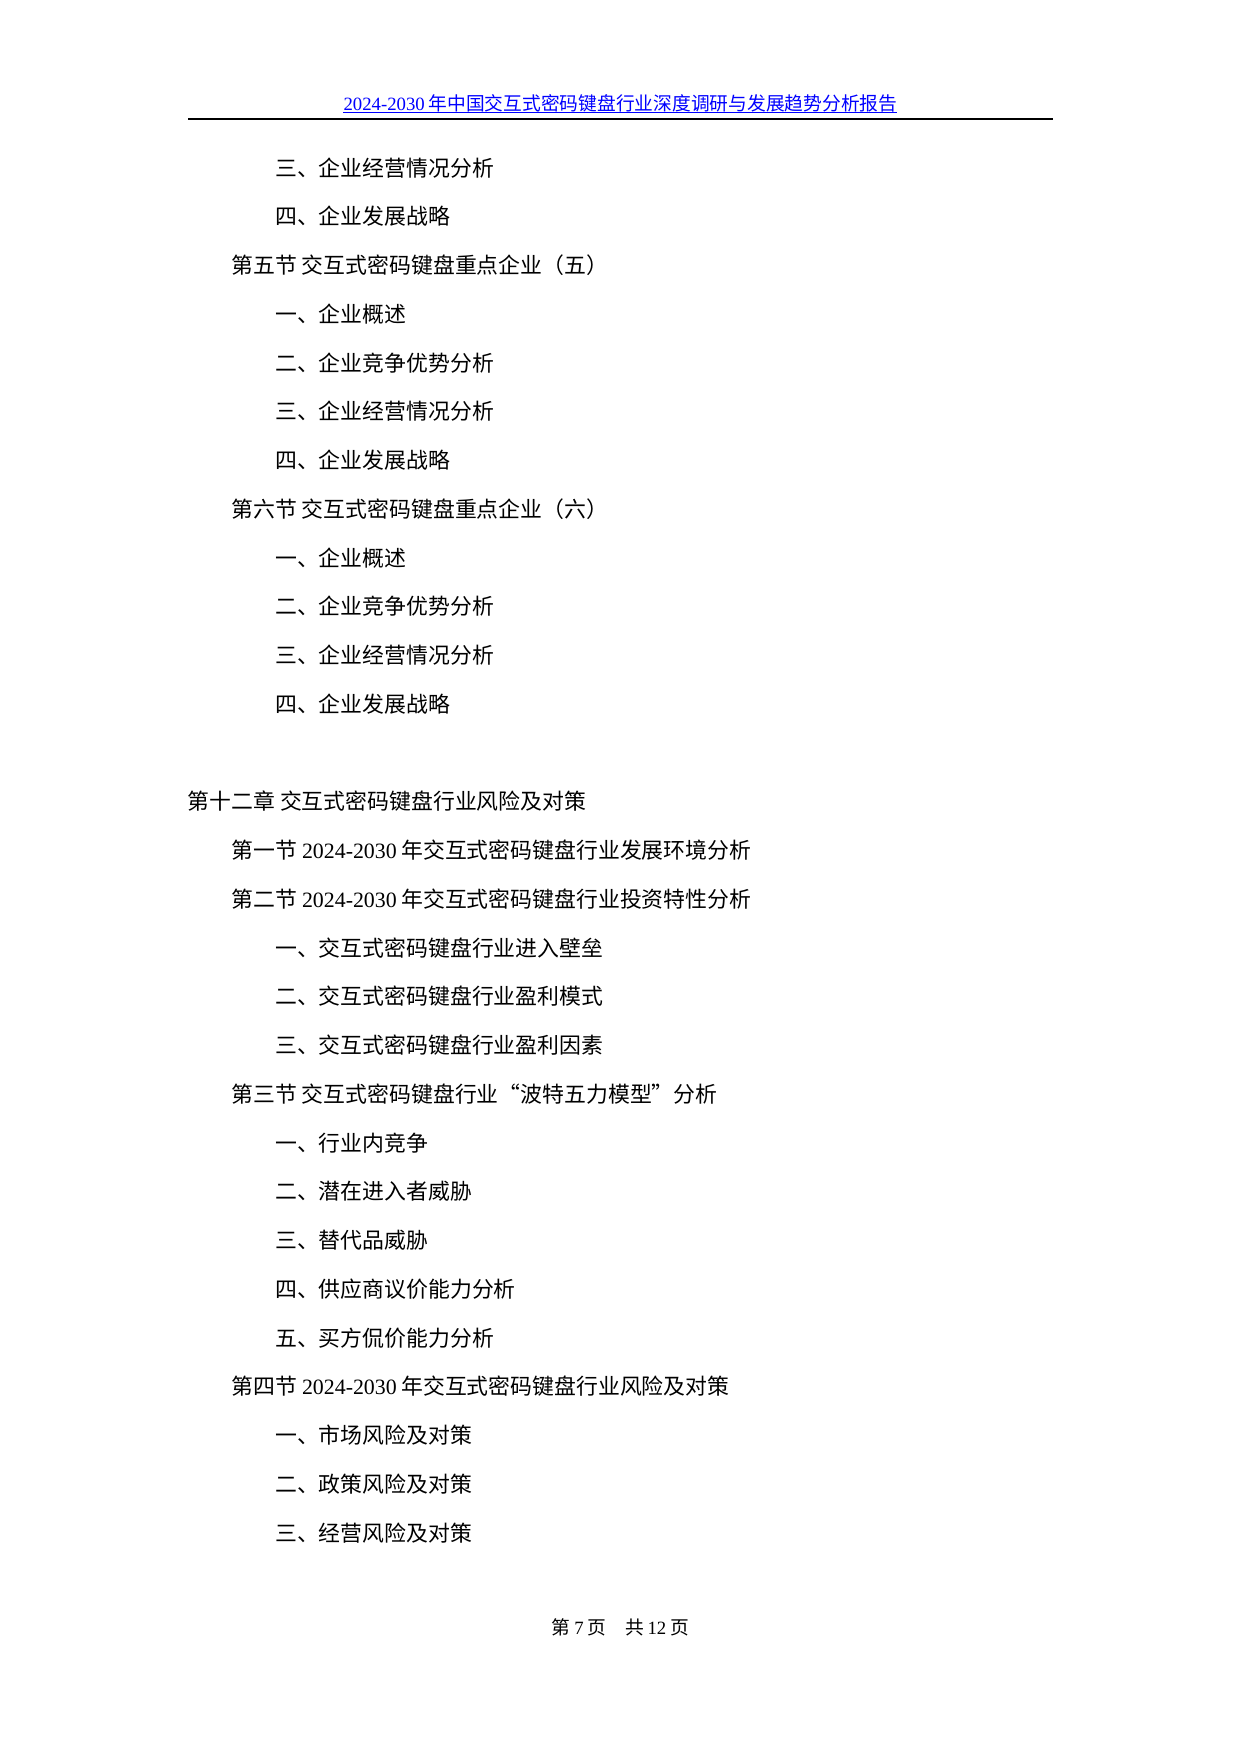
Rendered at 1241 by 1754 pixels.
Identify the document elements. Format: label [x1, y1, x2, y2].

text [187, 150, 1053, 1548]
